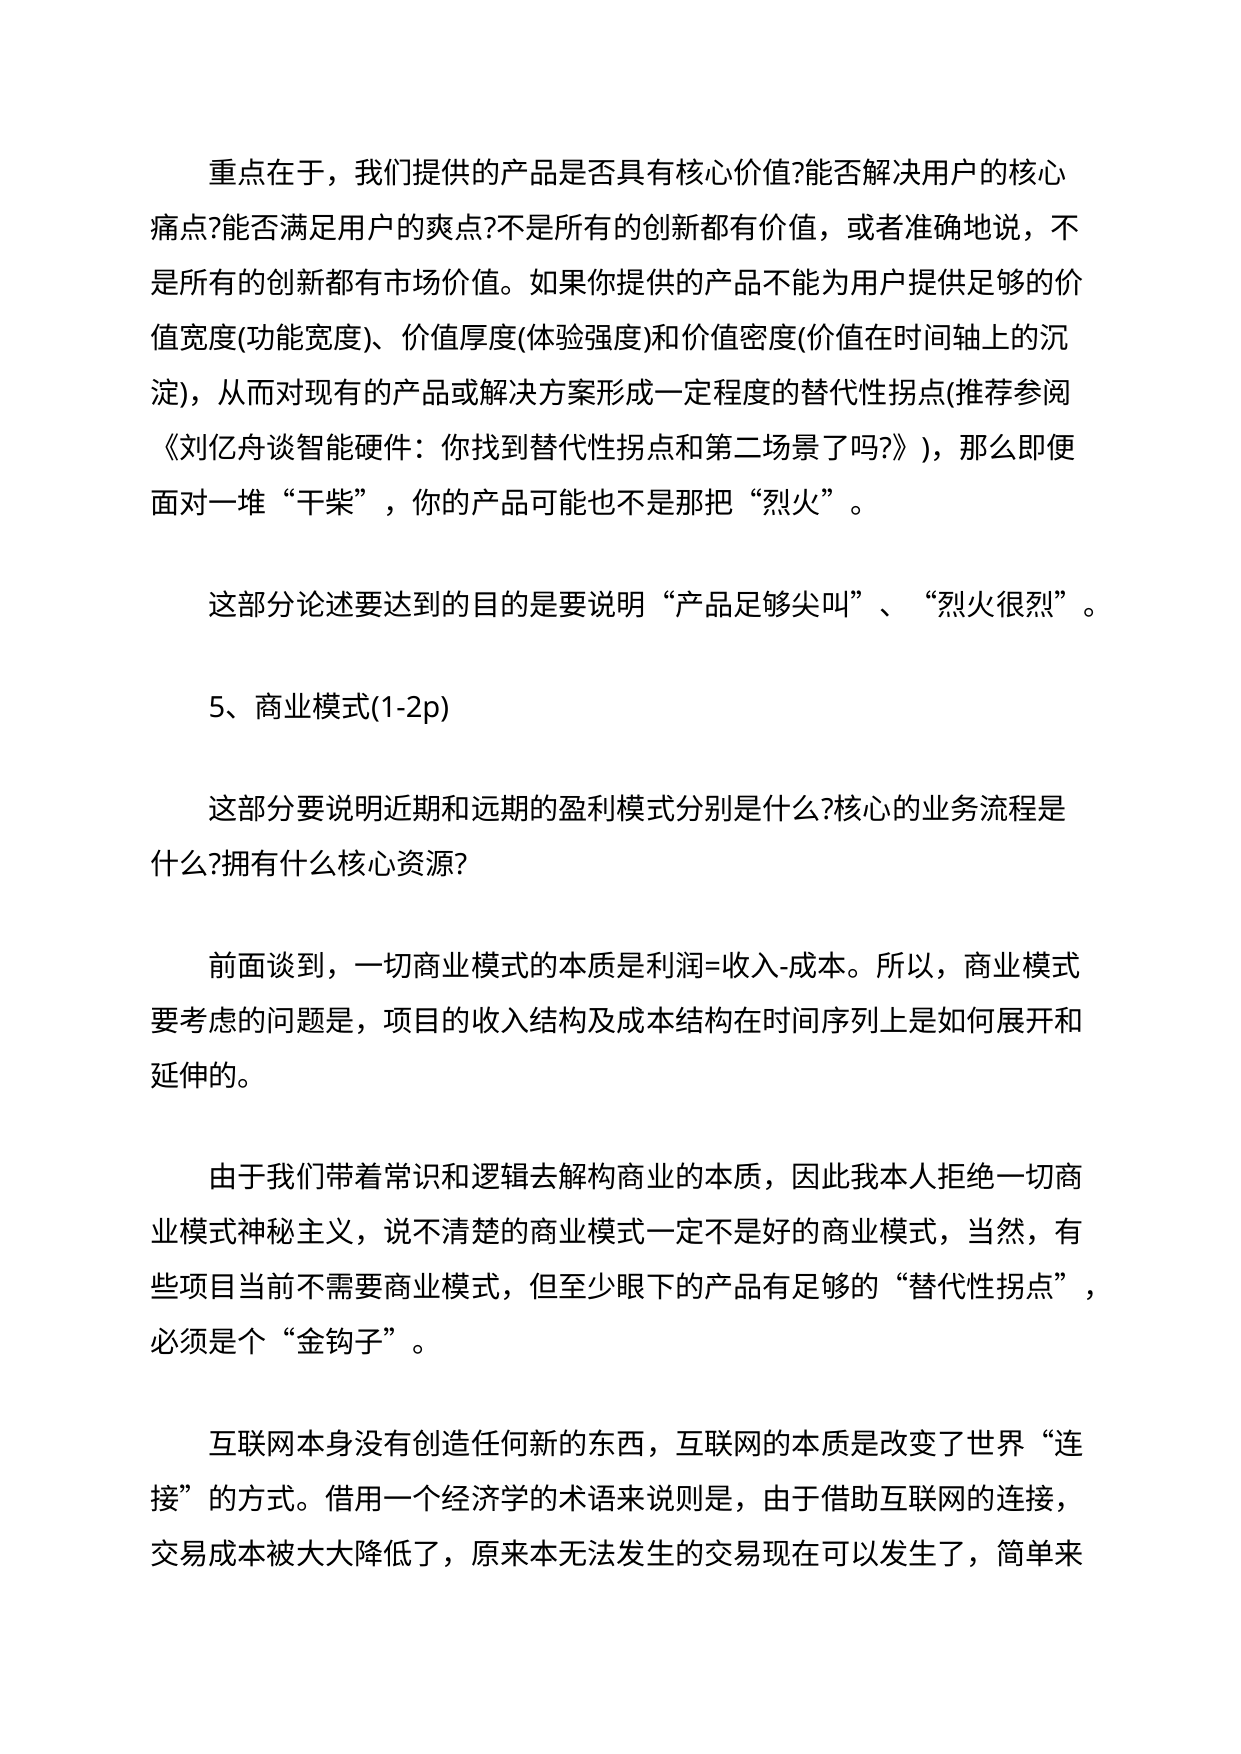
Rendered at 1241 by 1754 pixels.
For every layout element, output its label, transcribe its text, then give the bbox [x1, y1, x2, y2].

text 重点在于，我们提供的产品是否具有核心价值?能否解决用户的核心痛点?能否满足用户的爽点?不是所有的创新都有价值，或者准确地说，不是所有的创新都有市场价值。如果你提供的产品不能为用户提供足够的价值宽度(功能宽度)、价值厚度(体验强度)和价值密度(价值在时间轴上的沉淀)，从而对现有的产品或解决方案形成一定程度的替代性拐点(推荐参阅《刘亿舟谈智能硬件：你找到替代性拐点和第二场景了吗?》)，那么即便面对一堆“干柴”，你的产品可能也不是那把“烈火”。 [150, 150, 1090, 522]
text 前面谈到，一切商业模式的本质是利润=收入-成本。所以，商业模式要考虑的问题是，项目的收入结构及成本结构在时间序列上是如何展开和延伸的。 [150, 942, 1090, 1094]
text 由于我们带着常识和逻辑去解构商业的本质，因此我本人拒绝一切商业模式神秘主义，说不清楚的商业模式一定不是好的商业模式，当然，有些项目当前不需要商业模式，但至少眼下的产品有足够的“替代性拐点”，必须是个“金钩子”。 [150, 1154, 1090, 1361]
text 这部分要说明近期和远期的盈利模式分别是什么?核心的业务流程是什么?拥有什么核心资源? [150, 785, 1090, 883]
text 这部分论述要达到的目的是要说明“产品足够尖叫”、“烈火很烈”。 [150, 582, 1090, 624]
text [150, 1421, 1090, 1573]
text 5、商业模式(1-2p) [150, 683, 1090, 726]
